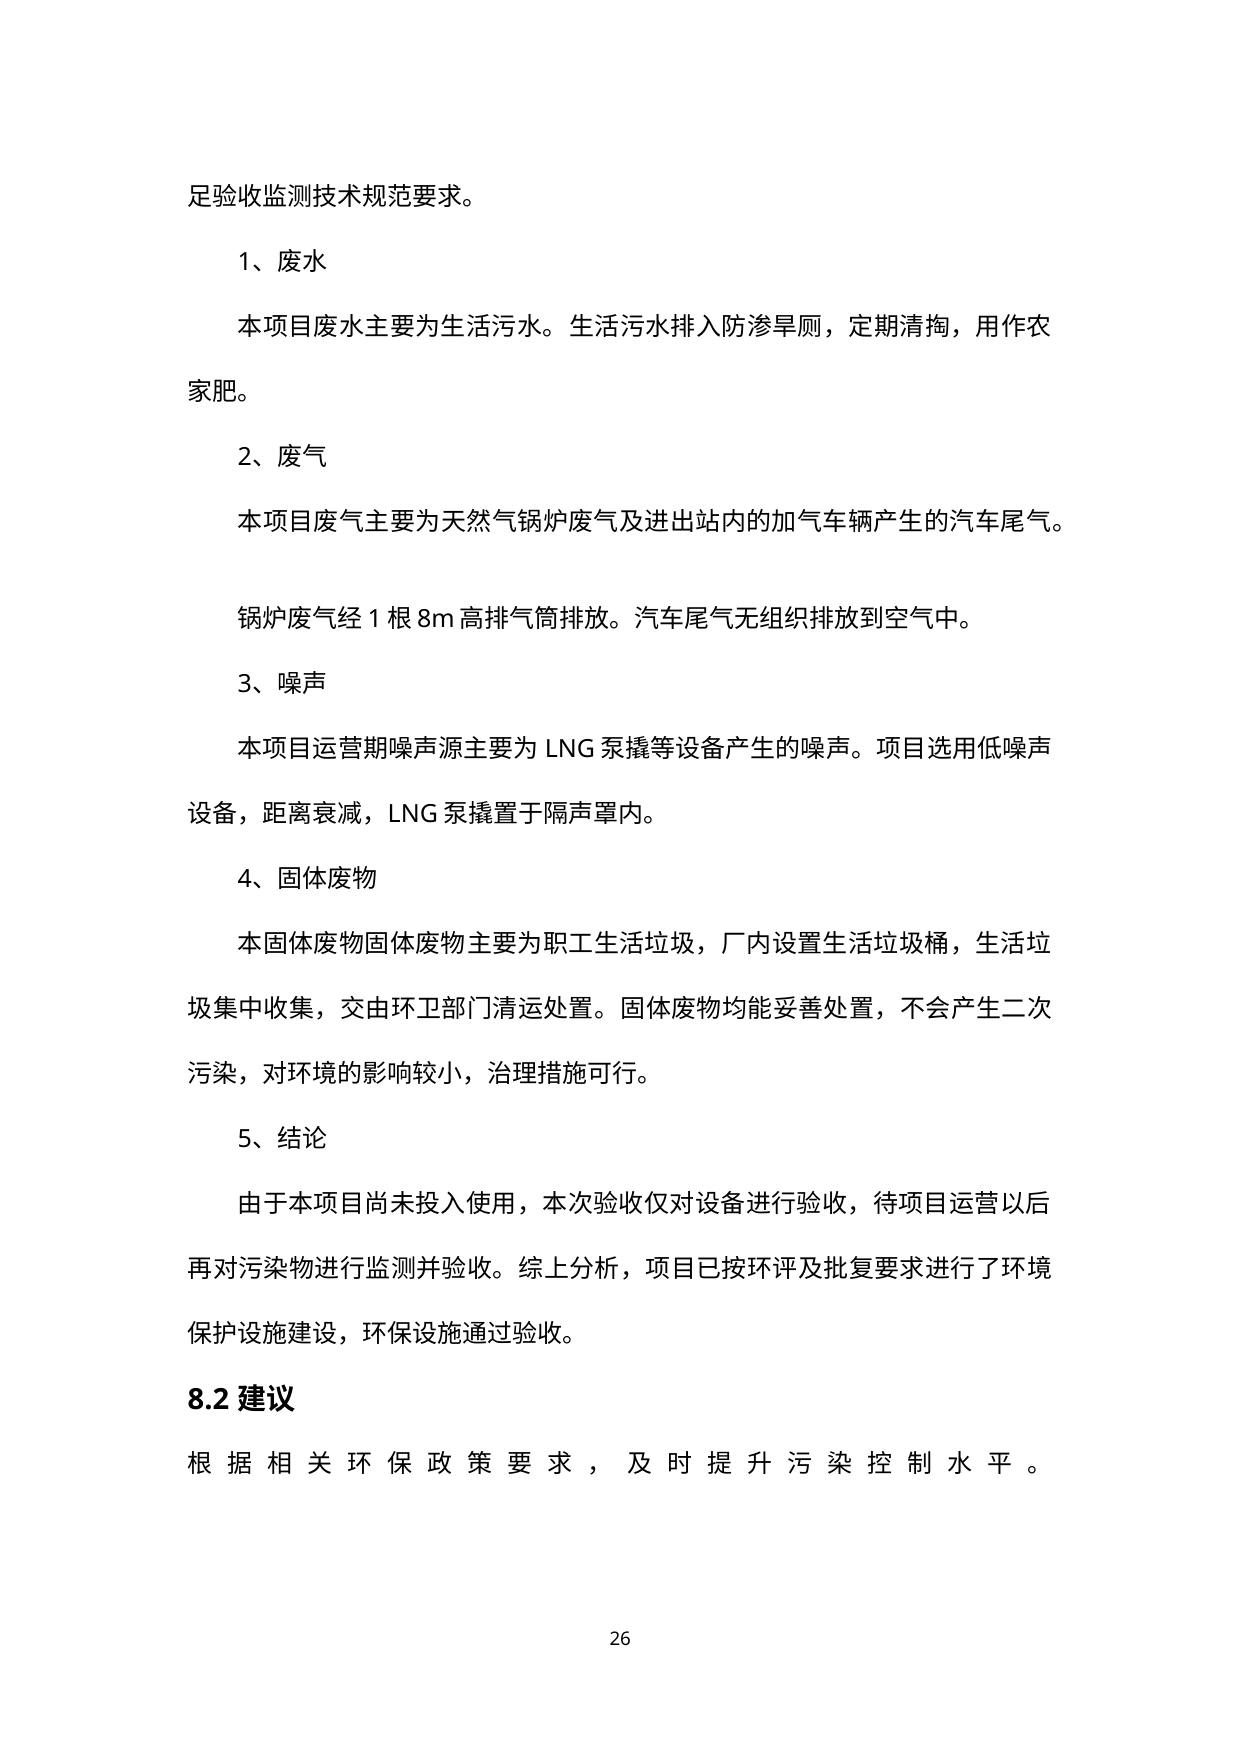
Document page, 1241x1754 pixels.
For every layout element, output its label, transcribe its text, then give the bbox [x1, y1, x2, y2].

text 本项目废水主要为生活污水。生活污水排入防渗旱厕，定期清掏，用作农家肥。 [187, 292, 1053, 422]
subtitle 8.2 建议 [187, 1364, 1053, 1429]
text 本固体废物固体废物主要为职工生活垃圾，厂内设置生活垃圾桶，生活垃圾集中收集，交由环卫部门清运处置。固体废物均能妥善处置，不会产生二次污染，对环境的影响较小，治理措施可行。 [187, 909, 1053, 1104]
text 由于本项目尚未投入使用，本次验收仅对设备进行验收，待项目运营以后再对污染物进行监测并验收。综上分析，项目已按环评及批复要求进行了环境保护设施建设，环保设施通过验收。 [187, 1169, 1053, 1364]
text 2、废气 [187, 422, 1053, 487]
text 锅炉废气经1根8m高排气筒排放。汽车尾气无组织排放到空气中。 [187, 584, 1053, 649]
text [187, 1429, 1053, 1494]
text 本项目废气主要为天然气锅炉废气及进出站内的加气车辆产生的汽车尾气。 [187, 487, 1053, 584]
text 4、固体废物 [187, 844, 1053, 909]
text 3、噪声 [187, 649, 1053, 714]
text 本项目运营期噪声源主要为LNG泵撬等设备产生的噪声。项目选用低噪声设备，距离衰减，LNG泵撬置于隔声罩内。 [187, 714, 1053, 844]
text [187, 162, 1053, 227]
text 1、废水 [187, 227, 1053, 292]
text 5、结论 [187, 1104, 1053, 1169]
